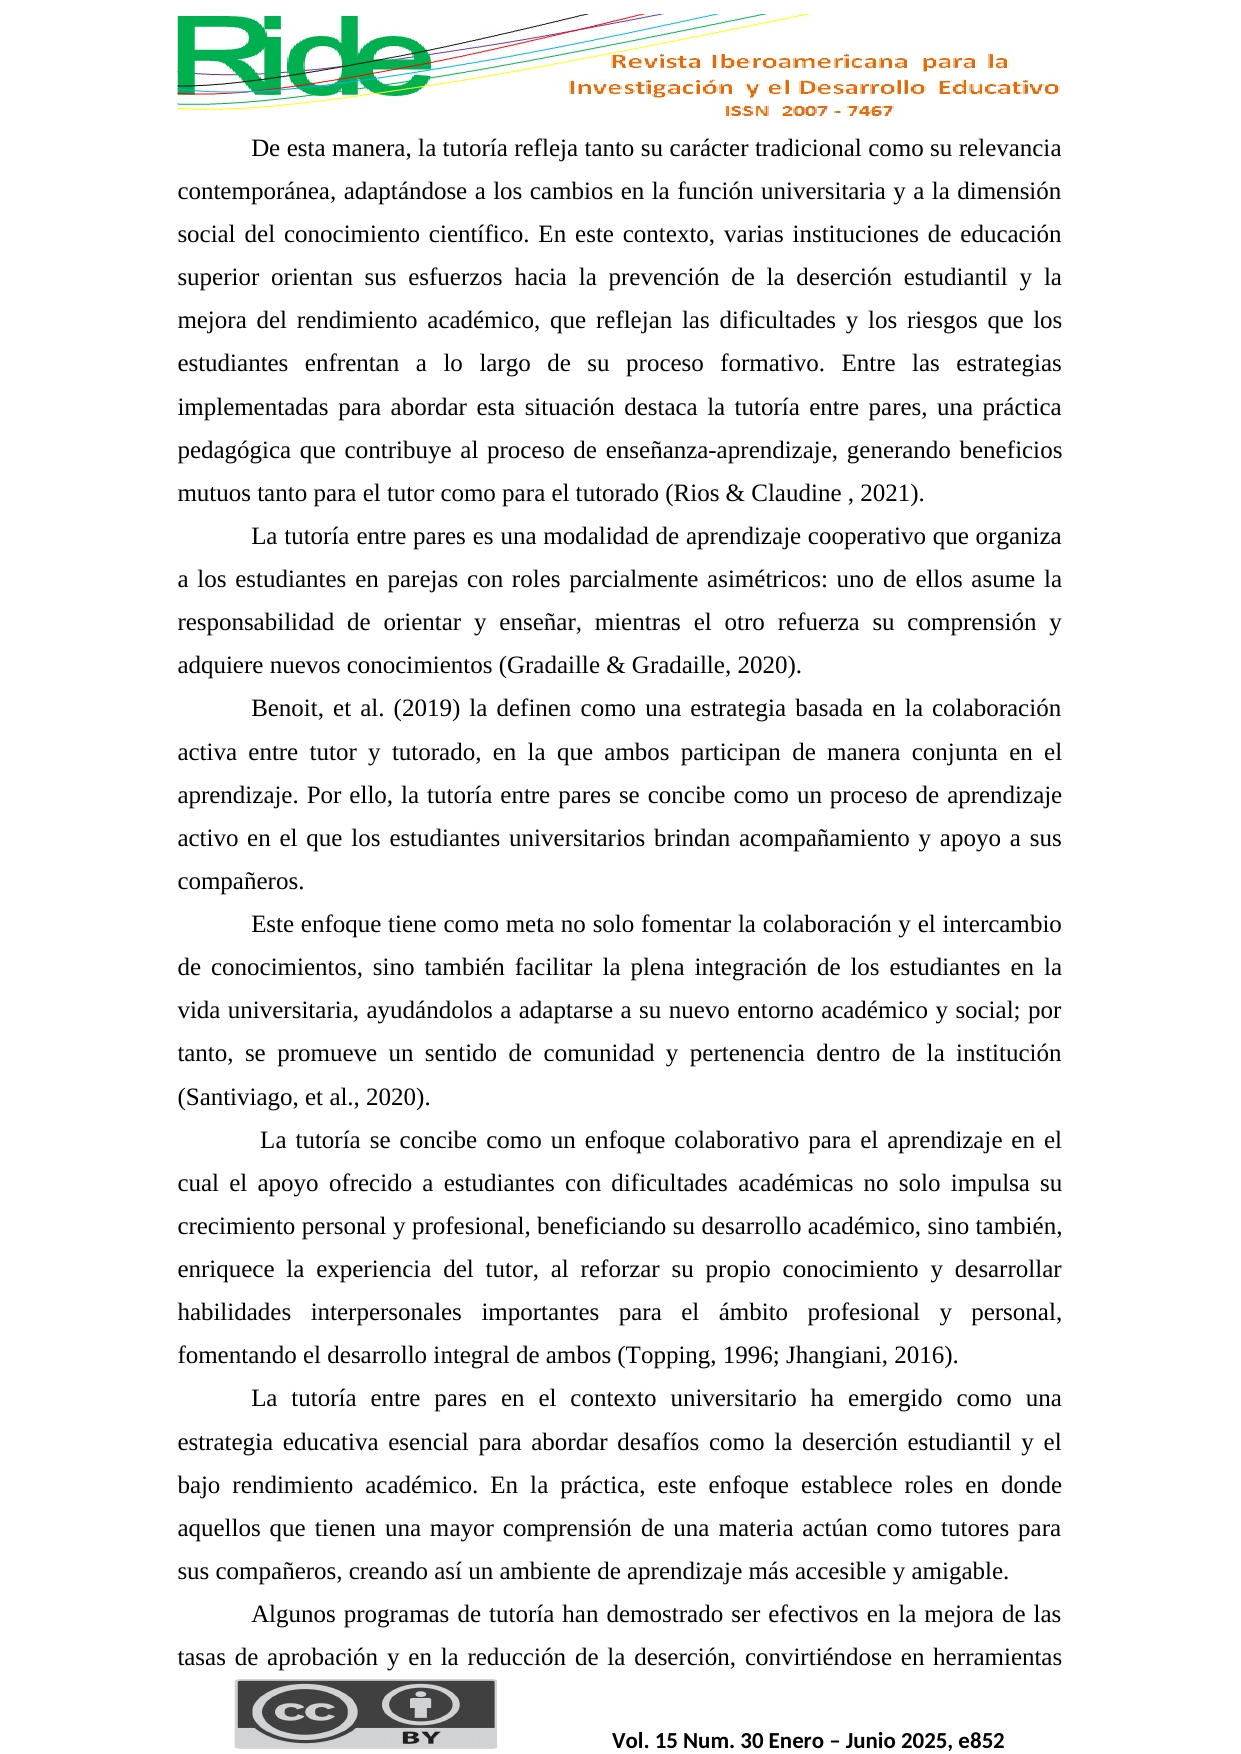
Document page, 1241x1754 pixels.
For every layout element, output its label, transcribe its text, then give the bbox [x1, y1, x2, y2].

text La tutoría entre pares en el contexto universitario ha emergido como una estrategia educativa esencial para abordar desafíos como la deserción estudiantil y el bajo rendimiento académico. En la práctica, este enfoque establece roles en donde aquellos que tienen una mayor comprensión de una materia actúan como tutores para sus compañeros, creando así un ambiente de aprendizaje más accesible y amigable. [177, 1383, 1063, 1585]
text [177, 1599, 1063, 1671]
picture [234, 1679, 498, 1749]
text Este enfoque tiene como meta no solo fomentar la colaboración y el intercambio de conocimientos, sino también facilitar la plena integración de los estudiantes en la vida universitaria, ayudándolos a adaptarse a su nuevo entorno académico y social; por tanto, se promueve un sentido de comunidad y pertenencia dentro de la institución (Santiviago, et al., 2020). [177, 909, 1063, 1110]
text Benoit, et al. (2019) la definen como una estrategia basada en la colaboración activa entre tutor y tutorado, en la que ambos participan de manera conjunta en el aprendizaje. Por ello, la tutoría entre pares se concibe como un proceso de aprendizaje activo en el que los estudiantes universitarios brindan acompañamiento y apoyo a sus compañeros. [177, 693, 1063, 895]
picture [177, 14, 1063, 119]
text La tutoría entre pares es una modalidad de aprendizaje cooperativo que organiza a los estudiantes en parejas con roles parcialmente asimétricos: uno de ellos asume la responsabilidad de orientar y enseñar, mientras el otro refuerza su comprensión y adquiere nuevos conocimientos (Gradaille & Gradaille, 2020). [177, 521, 1063, 679]
text La tutoría se concibe como un enfoque colaborativo para el aprendizaje en el cual el apoyo ofrecido a estudiantes con dificultades académicas no solo impulsa su crecimiento personal y profesional, beneficiando su desarrollo académico, sino también, enriquece la experiencia del tutor, al reforzar su propio conocimiento y desarrollar habilidades interpersonales importantes para el ámbito profesional y personal, fomentando el desarrollo integral de ambos (Topping, 1996; Jhangiani, 2016). [177, 1125, 1063, 1369]
text De esta manera, la tutoría refleja tanto su carácter tradicional como su relevancia contemporánea, adaptándose a los cambios en la función universitaria y a la dimensión social del conocimiento científico. En este contexto, varias instituciones de educación superior orientan sus esfuerzos hacia la prevención de la deserción estudiantil y la mejora del rendimiento académico, que reflejan las dificultades y los riesgos que los estudiantes enfrentan a lo largo de su proceso formativo. Entre las estrategias implementadas para abordar esta situación destaca la tutoría entre pares, una práctica pedagógica que contribuye al proceso de enseñanza-aprendizaje, generando beneficios mutuos tanto para el tutor como para el tutorado (Rios & Claudine , 2021). [177, 133, 1063, 507]
